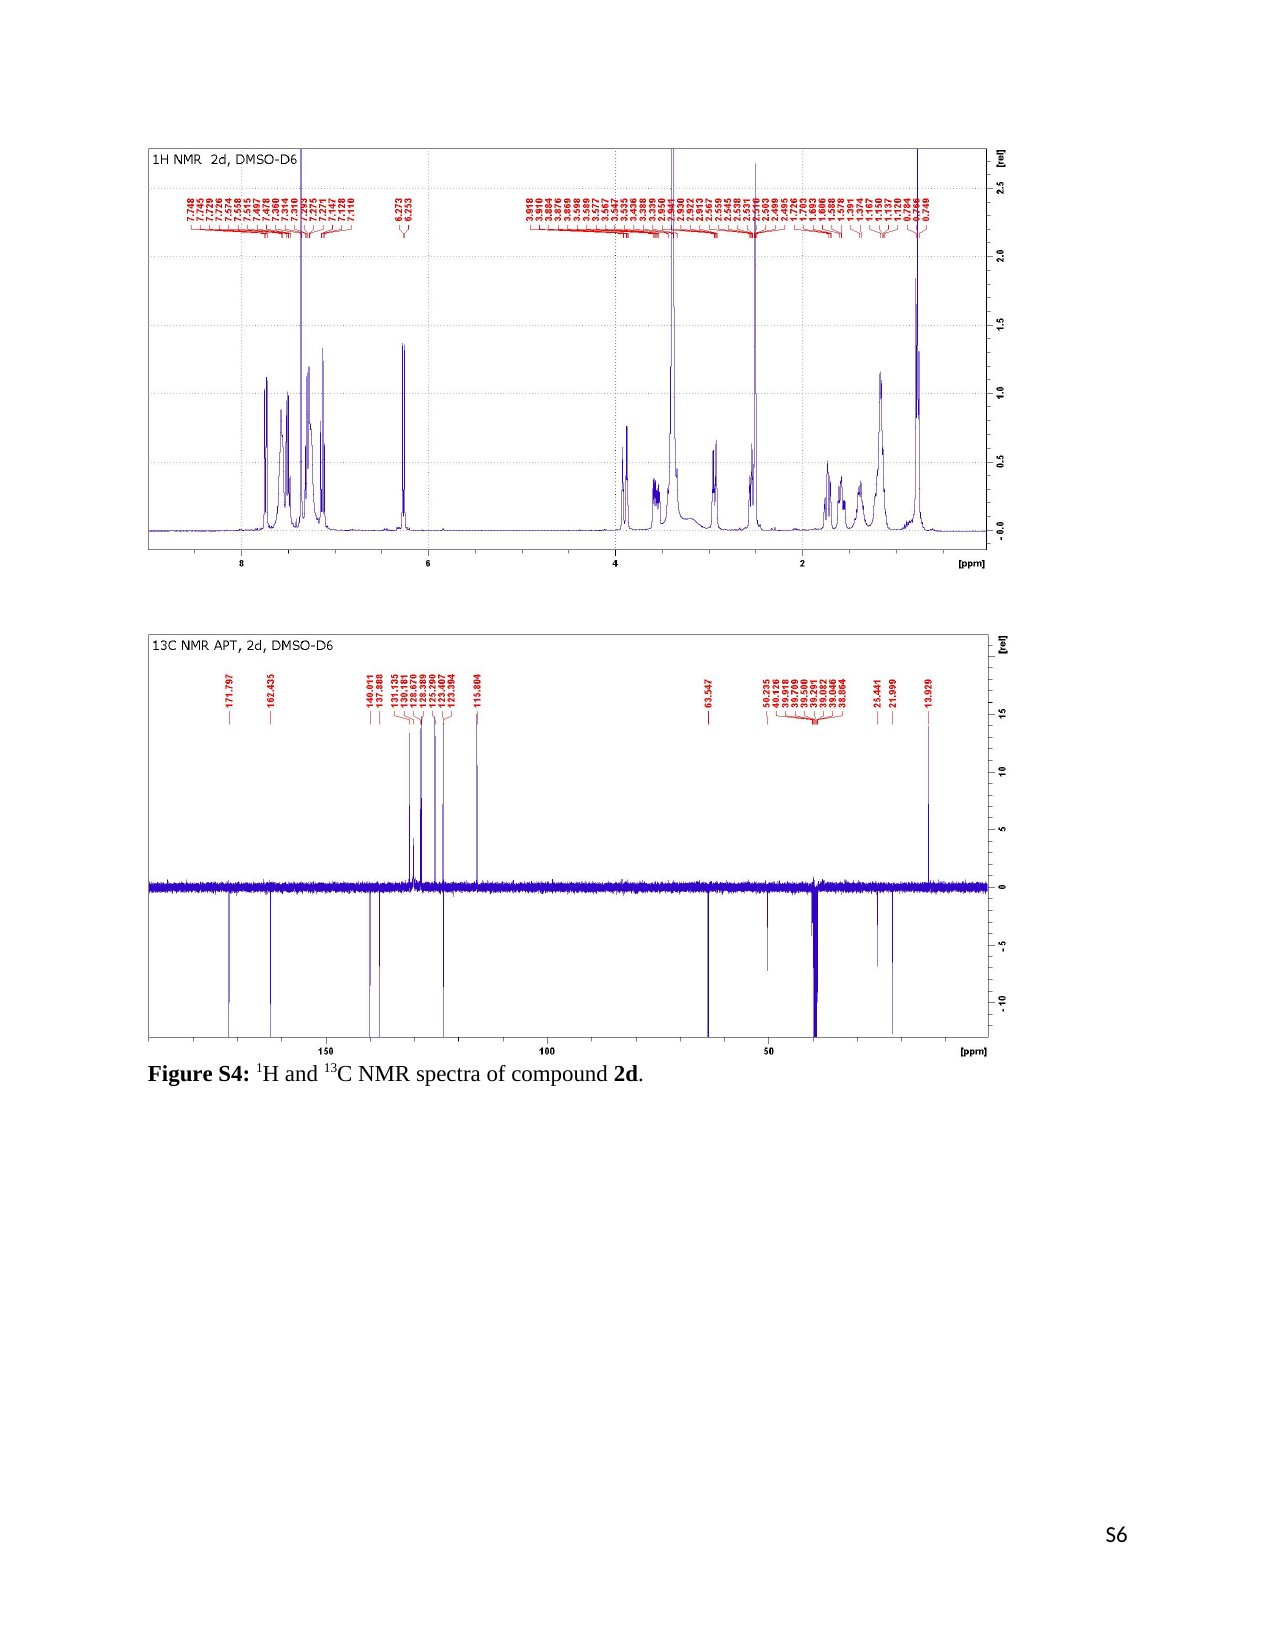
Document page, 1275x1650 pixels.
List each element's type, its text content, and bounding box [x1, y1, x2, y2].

picture [147, 634, 1010, 1058]
picture [147, 147, 1008, 570]
text Figure S4: 1H and 13C NMR spectra of compound 2d. [148, 1059, 1127, 1086]
